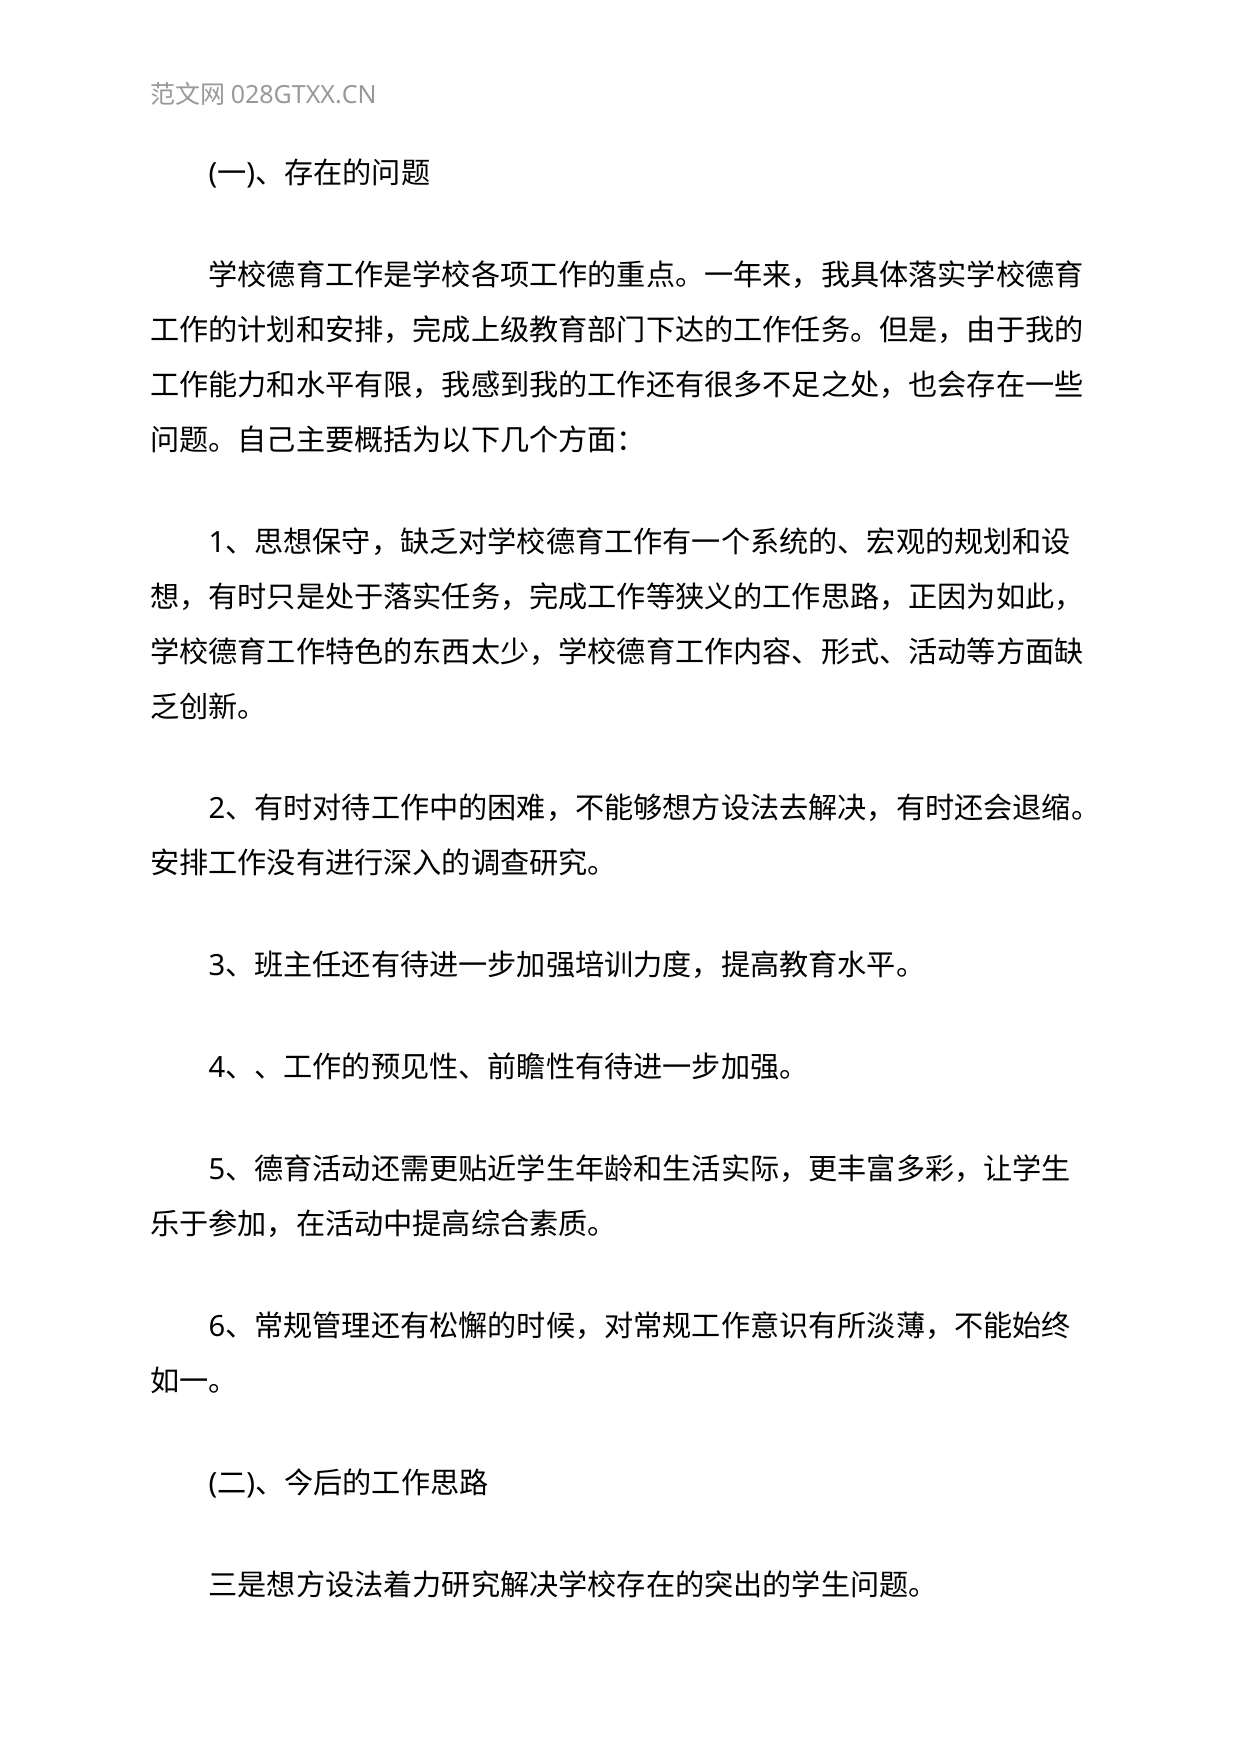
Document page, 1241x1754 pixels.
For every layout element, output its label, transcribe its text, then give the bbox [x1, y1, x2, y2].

text (一)、存在的问题 [150, 150, 1090, 192]
text 5、德育活动还需更贴近学生年龄和生活实际，更丰富多彩，让学生乐于参加，在活动中提高综合素质。 [150, 1146, 1090, 1243]
text 4、、工作的预见性、前瞻性有待进一步加强。 [150, 1044, 1090, 1086]
text 3、班主任还有待进一步加强培训力度，提高教育水平。 [150, 942, 1090, 984]
text (二)、今后的工作思路 [150, 1459, 1090, 1502]
text 学校德育工作是学校各项工作的重点。一年来，我具体落实学校德育工作的计划和安排，完成上级教育部门下达的工作任务。但是，由于我的工作能力和水平有限，我感到我的工作还有很多不足之处，也会存在一些问题。自己主要概括为以下几个方面： [150, 252, 1090, 459]
text 1、思想保守，缺乏对学校德育工作有一个系统的、宏观的规划和设想，有时只是处于落实任务，完成工作等狭义的工作思路，正因为如此，学校德育工作特色的东西太少，学校德育工作内容、形式、活动等方面缺乏创新。 [150, 518, 1090, 726]
text 6、常规管理还有松懈的时候，对常规工作意识有所淡薄，不能始终如一。 [150, 1302, 1090, 1400]
text 2、有时对待工作中的困难，不能够想方设法去解决，有时还会退缩。安排工作没有进行深入的调查研究。 [150, 785, 1090, 882]
text 三是想方设法着力研究解决学校存在的突出的学生问题。 [150, 1561, 1090, 1603]
